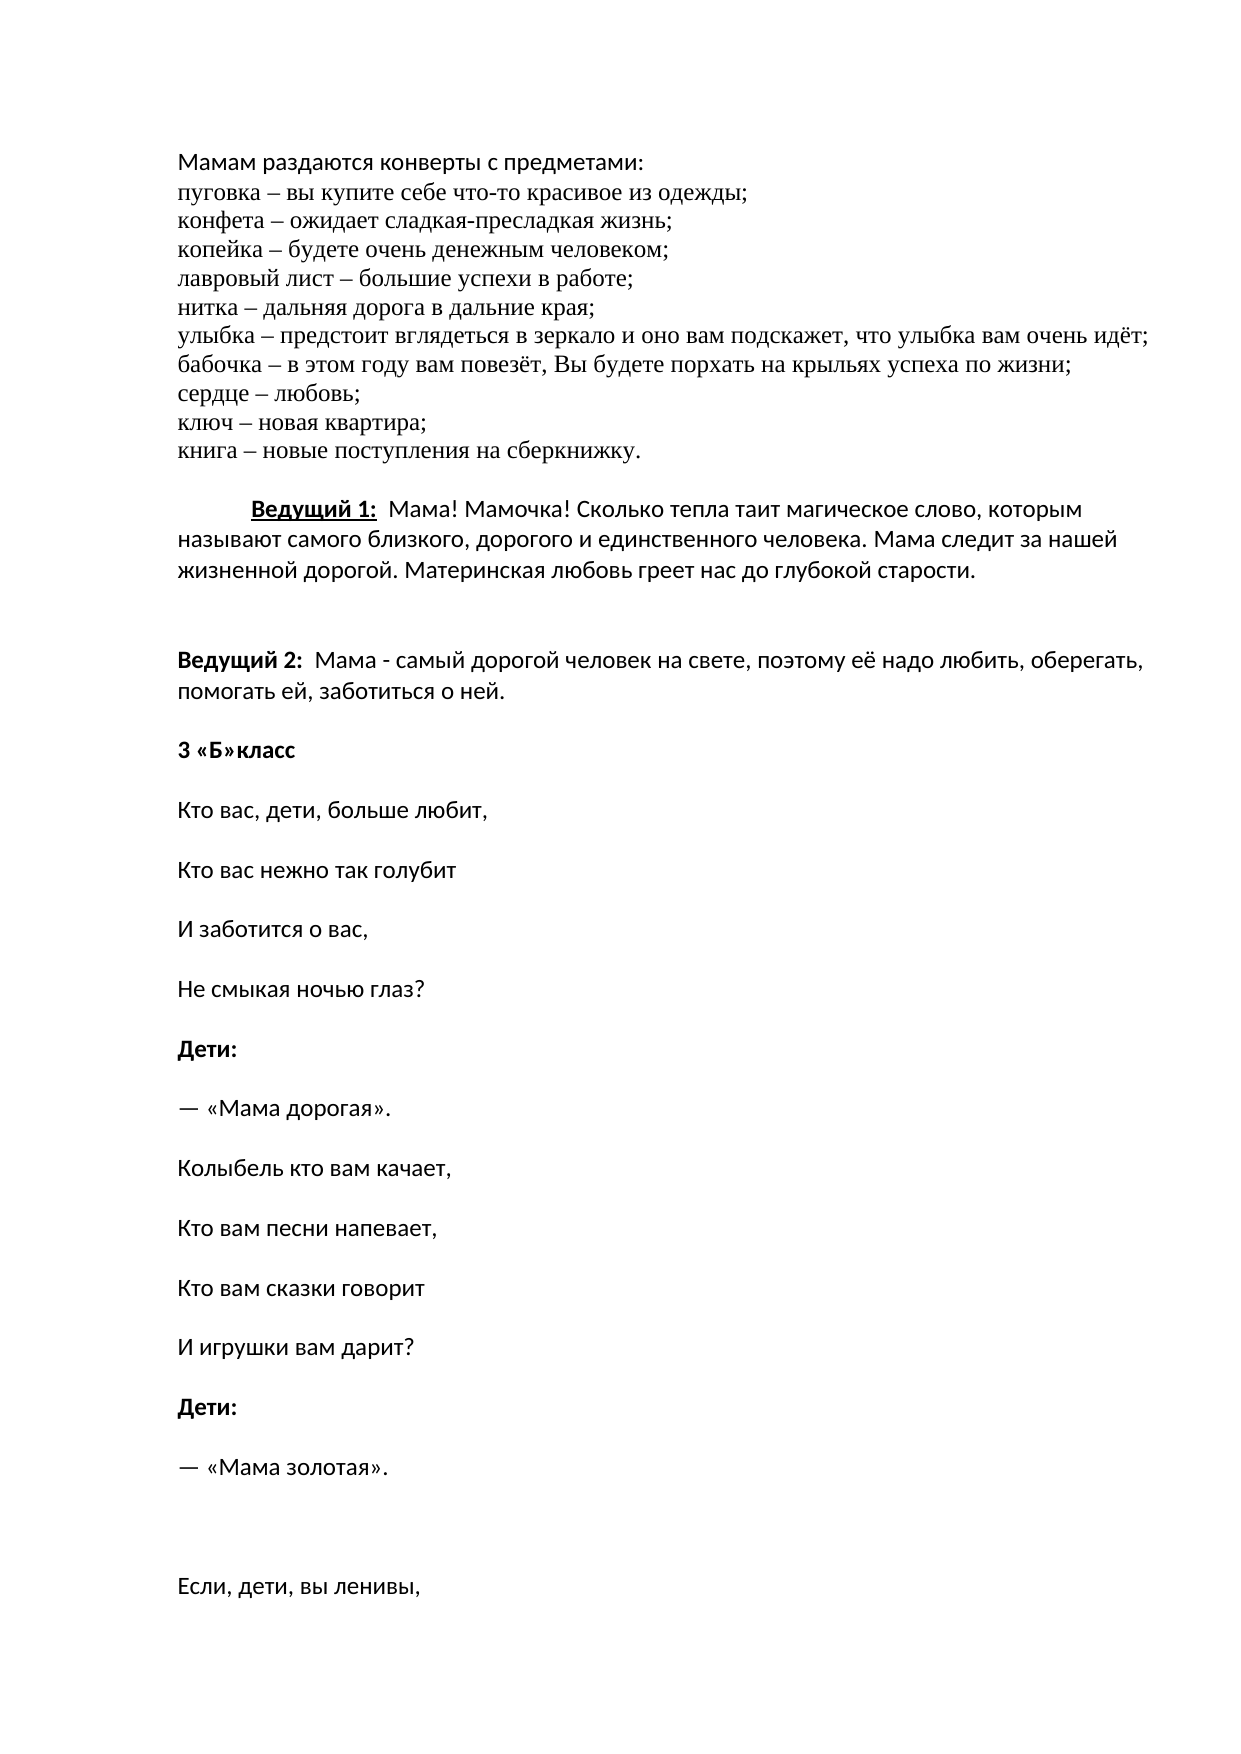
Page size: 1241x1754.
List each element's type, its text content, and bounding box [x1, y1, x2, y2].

text — «Мама дорогая». [177, 1093, 1152, 1123]
text пуговка – вы купите себе что-то красивое из одежды; конфета – ожидает сладкая-пресладкая жизнь; копейка – будете очень денежным человеком; лавровый лист – большие успехи в работе; нитка – дальняя дорога в дальние края; улыбка – предстоит вглядеться в зеркало и оно вам подскажет, что улыбка вам очень идёт; бабочка – в этом году вам повезёт, Вы будете порхать на крыльях успеха по жизни; сердце – любовь; ключ – новая квартира; книга – новые поступления на сберкнижку. [177, 177, 1152, 464]
text Мамам раздаются конверты с предметами: [177, 146, 1152, 177]
text 3 «Б»класс [177, 734, 1152, 765]
text — «Мама золотая». [177, 1451, 1152, 1481]
text Кто вам песни напевает, [177, 1212, 1152, 1242]
text Кто вам сказки говорит [177, 1272, 1152, 1302]
text Кто вас, дети, больше любит, [177, 794, 1152, 825]
text Колыбель кто вам качает, [177, 1152, 1152, 1183]
text Дети: [177, 1391, 1152, 1422]
text Ведущий 1: Мама! Мамочка! Сколько тепла таит магическое слово, которым называют самого близкого, дорогого и единственного человека. Мама следит за нашей жизненной дорогой. Материнская любовь греет нас до глубокой старости. [177, 493, 1152, 584]
text И игрушки вам дарит? [177, 1331, 1152, 1362]
text И заботится о вас, [177, 913, 1152, 944]
text Если, дети, вы ленивы, [177, 1570, 1152, 1601]
text Дети: [177, 1033, 1152, 1063]
text Не смыкая ночью глаз? [177, 973, 1152, 1004]
text Ведущий 2: Мама - самый дорогой человек на свете, поэтому её надо любить, оберегать, помогать ей, заботиться о ней. [177, 644, 1152, 705]
text Кто вас нежно так голубит [177, 854, 1152, 884]
